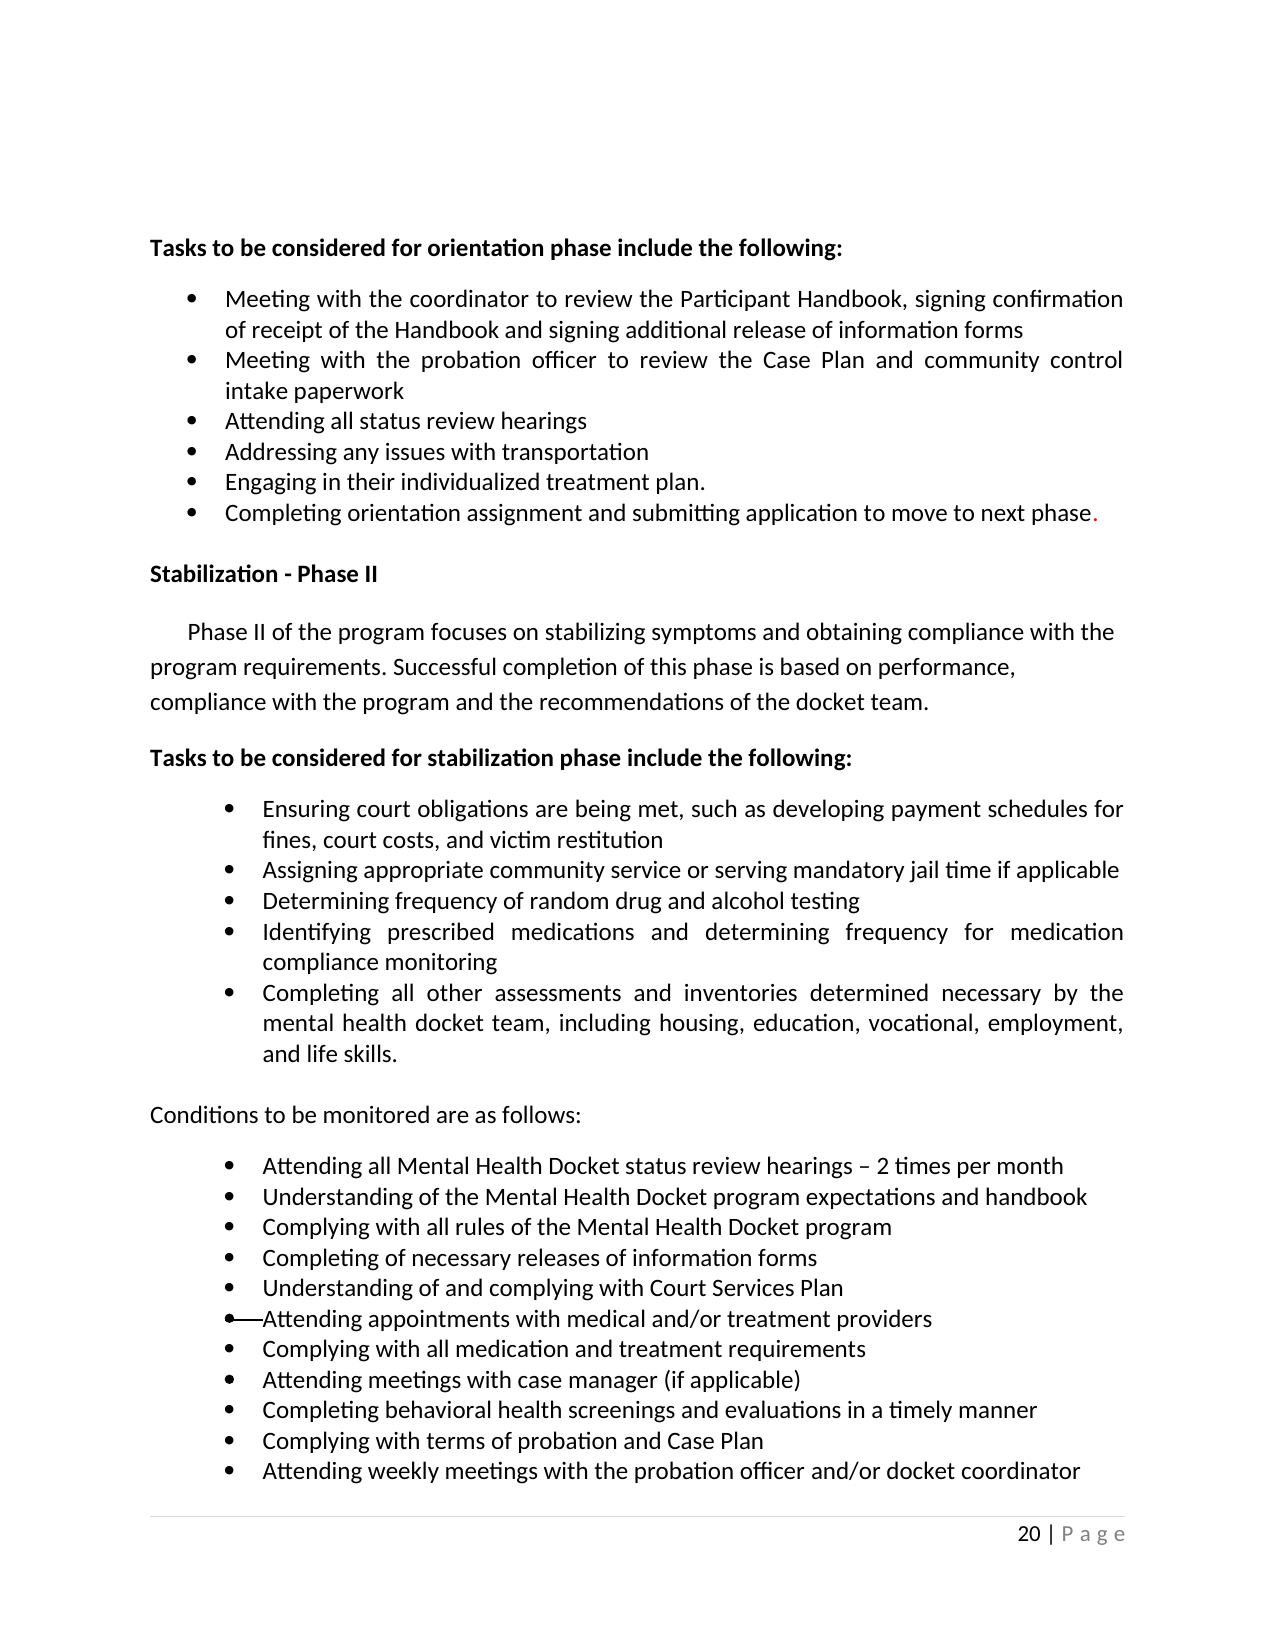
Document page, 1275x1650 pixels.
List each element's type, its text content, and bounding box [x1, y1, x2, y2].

list Attending weekly meetings with the probation officer and/or docket coordinator [225, 1455, 1125, 1486]
list Identifying prescribed medications and determining frequency for medication compliance monitoring [225, 916, 1125, 977]
list Meeting with the coordinator to review the Participant Handbook, signing confirmation of receipt of the Handbook and signing additional release of information forms [187, 283, 1125, 344]
list Attending all status review hearings [187, 405, 1125, 436]
list Complying with all medication and treatment requirements [225, 1333, 1125, 1364]
list Assigning appropriate community service or serving mandatory jail time if applicable [225, 855, 1125, 885]
list Engaging in their individualized treatment plan. [187, 466, 1125, 497]
text Stabilization - Phase II [150, 558, 1125, 588]
list Determining frequency of random drug and alcohol testing [225, 885, 1125, 916]
list Attending all Mental Health Docket status review hearings – 2 times per month [225, 1150, 1125, 1181]
text Phase II of the program focuses on stabilizing symptoms and obtaining compliance with the program requirements. Successful completion of this phase is based on performance, compliance with the program and the recommendations of the docket team. [150, 616, 1125, 717]
list Completing all other assessments and inventories determined necessary by the mental health docket team, including housing, education, vocational, employment, and life skills. [225, 977, 1125, 1068]
list Complying with all rules of the Mental Health Docket program [225, 1211, 1125, 1242]
list Addressing any issues with transportation [187, 436, 1125, 466]
list Completing behavioral health screenings and evaluations in a timely manner [225, 1394, 1125, 1425]
list Completing orientation assignment and submitting application to move to next phase. [187, 497, 1125, 527]
list Attending meetings with case manager (if applicable) [225, 1364, 1125, 1394]
list Meeting with the probation officer to review the Case Plan and community control intake paperwork [187, 344, 1125, 405]
list Understanding of and complying with Court Services Plan [225, 1272, 1125, 1303]
text Conditions to be monitored are as follows: [150, 1099, 1125, 1129]
text Tasks to be considered for orientation phase include the following: [150, 232, 1125, 262]
list Ensuring court obligations are being met, such as developing payment schedules for fines, court costs, and victim restitution [225, 794, 1125, 855]
list Complying with terms of probation and Case Plan [225, 1425, 1125, 1455]
list Completing of necessary releases of information forms [225, 1242, 1125, 1272]
list Understanding of the Mental Health Docket program expectations and handbook [225, 1181, 1125, 1211]
text Tasks to be considered for stabilization phase include the following: [150, 742, 1125, 773]
list Attending appointments with medical and/or treatment providers [225, 1303, 1125, 1333]
